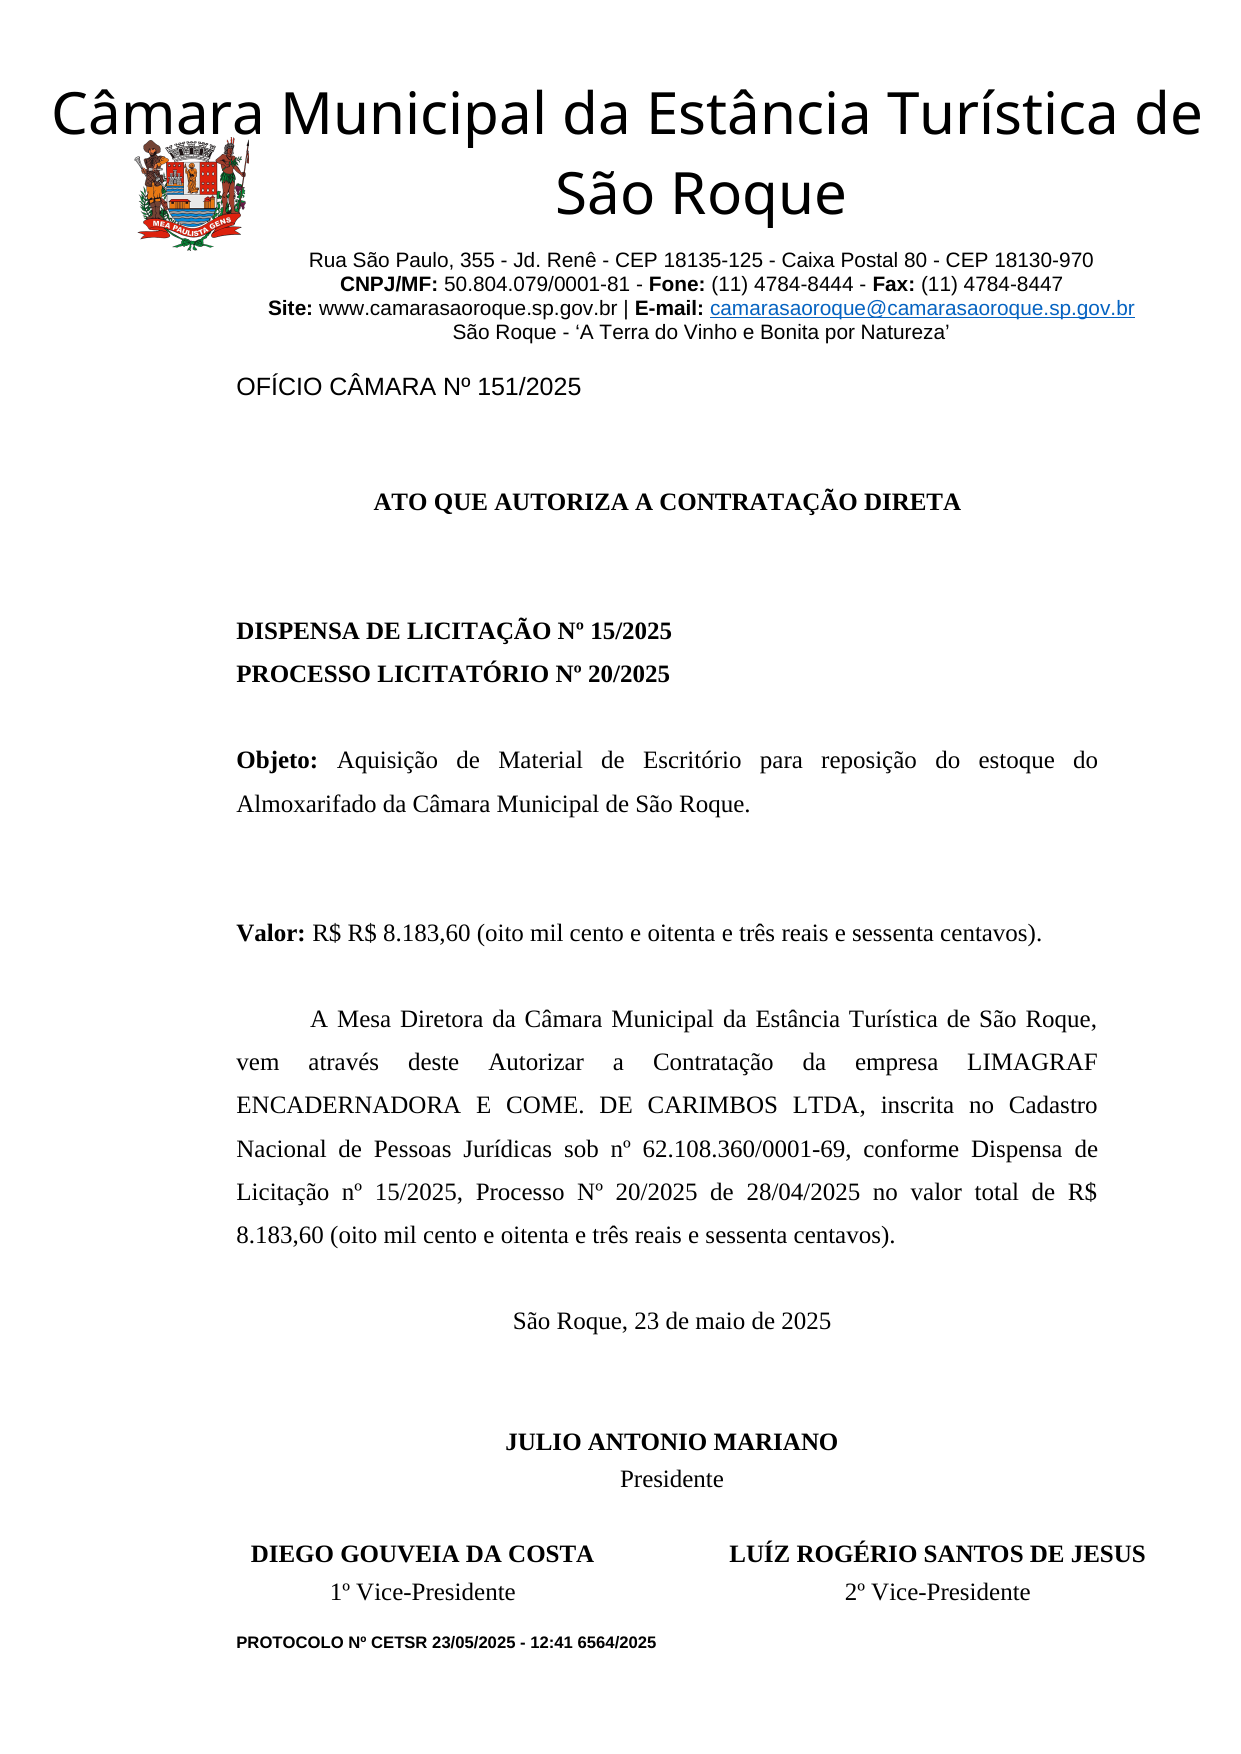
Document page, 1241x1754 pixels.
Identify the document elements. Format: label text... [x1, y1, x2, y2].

text DISPENSA DE LICITAÇÃO Nº 15/2025 [236, 616, 1099, 645]
text ATO QUE AUTORIZA A CONTRATAÇÃO DIRETA [236, 487, 1099, 516]
text Valor: R$ R$ 8.183,60 (oito mil cento e oitenta e três reais e sessenta centavos). [236, 918, 1099, 947]
text Ofício Câmara Nº 151/2025 [236, 372, 1107, 401]
table_header DIEGO GOUVEIA DA COSTA 1º Vice-Presidente [157, 1533, 688, 1608]
text JULIO ANTONIO MARIANO [236, 1420, 1107, 1458]
table_header LUÍZ ROGÉRIO SANTOS DE JESUS 2º Vice-Presidente [688, 1533, 1187, 1608]
text PROCESSO LICITATÓRIO Nº 20/2025 [236, 659, 1099, 688]
text Presidente [236, 1458, 1107, 1495]
picture [134, 137, 249, 251]
text São Roque, 23 de maio de 2025 [236, 1306, 1107, 1335]
text A Mesa Diretora da Câmara Municipal da Estância Turística de São Roque, vem através deste Autorizar a Contratação da empresa LIMAGRAF ENCADERNADORA E COME. DE CARIMBOS LTDA, inscrita no Cadastro Nacional de Pessoas Jurídicas sob nº 62.108.360/0001-69, conforme Dispensa de Licitação nº 15/2025, Processo Nº 20/2025 de 28/04/2025 no valor total de R$ 8.183,60 (oito mil cento e oitenta e três reais e sessenta centavos). [236, 1004, 1099, 1249]
text Objeto: Aquisição de Material de Escritório para reposição do estoque do Almoxarifado da Câmara Municipal de São Roque. [236, 746, 1099, 817]
